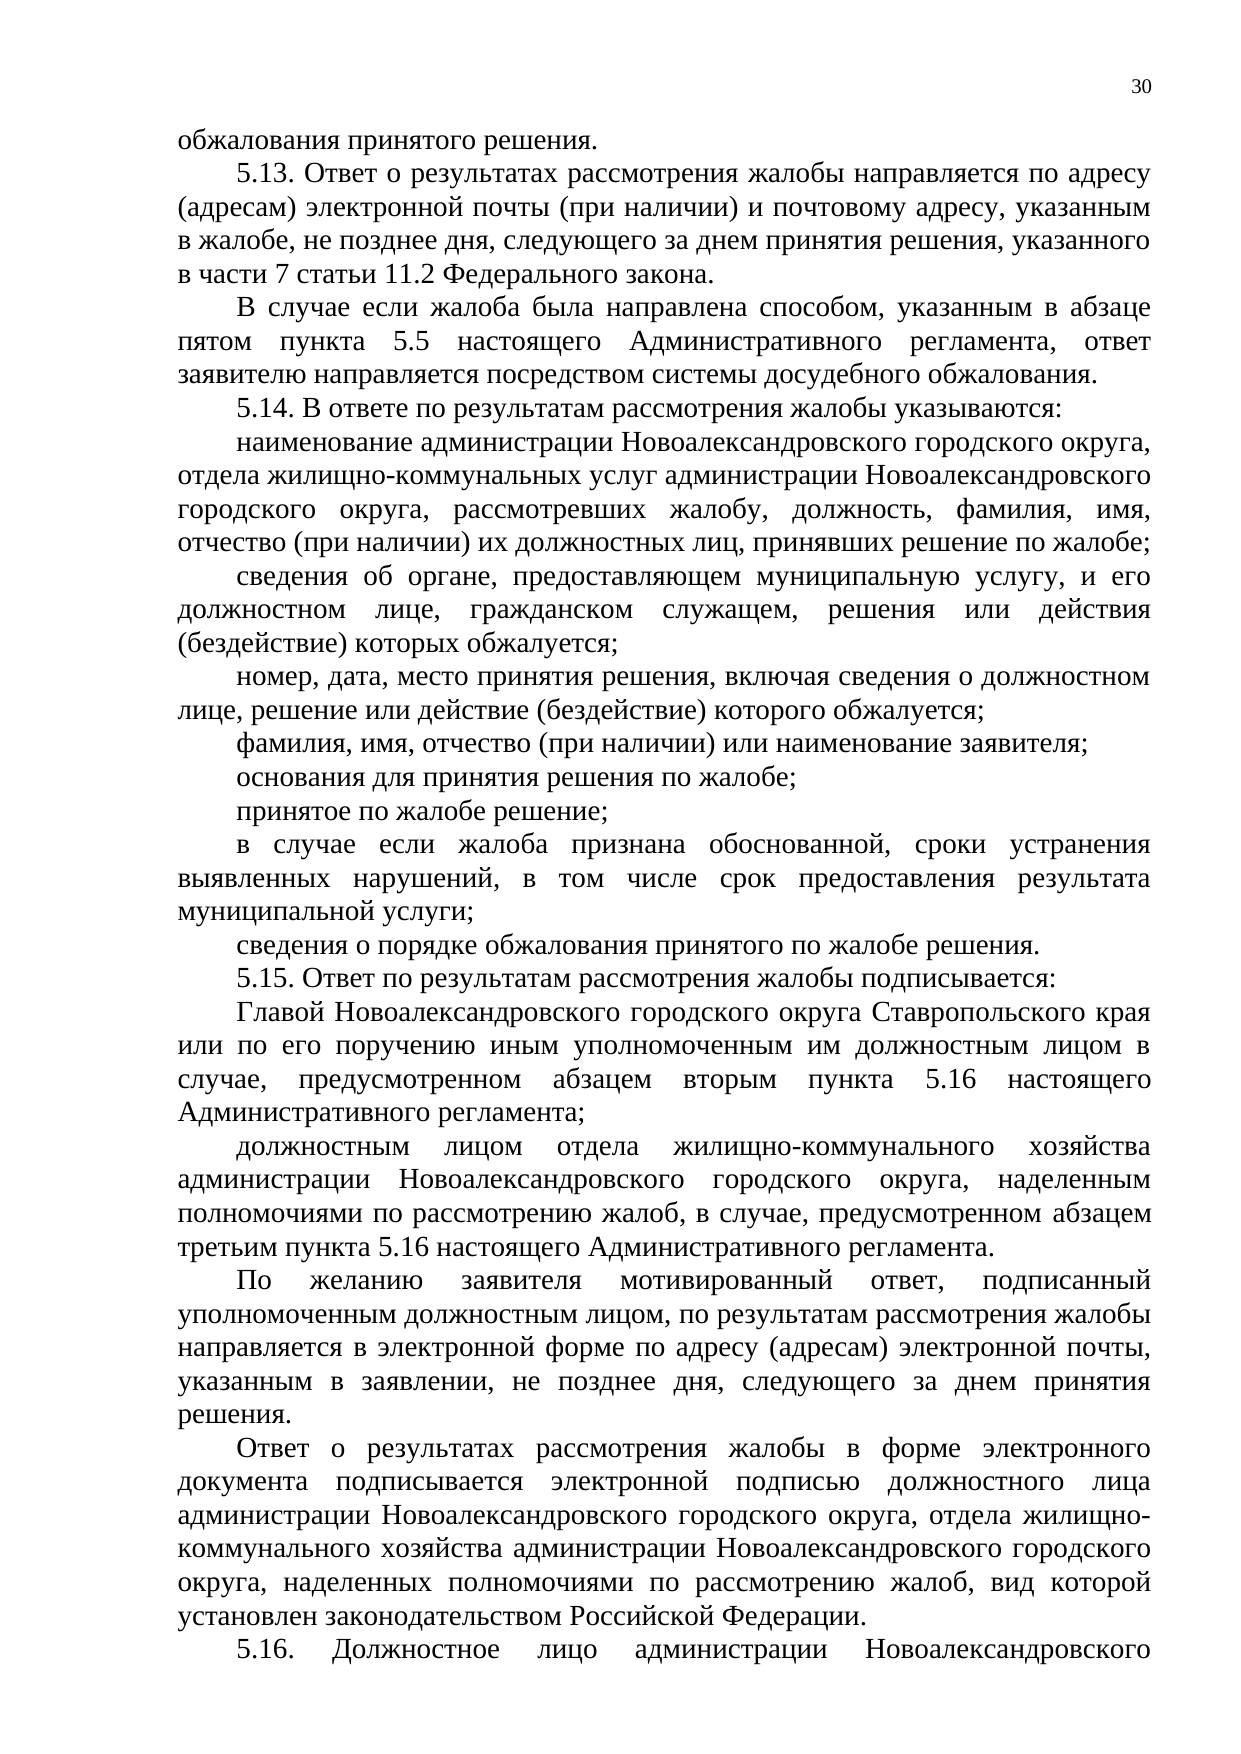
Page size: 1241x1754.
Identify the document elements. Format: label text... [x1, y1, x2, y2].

text сведения об органе, предоставляющем муниципальную услугу, и его должностном лице, гражданском служащем, решения или действия (бездействие) которых обжалуется; [177, 558, 1152, 658]
text Ответ о результатах рассмотрения жалобы в форме электронного документа подписывается электронной подписью должностного лица администрации Новоалександровского городского округа, отдела жилищно-коммунального хозяйства администрации Новоалександровского городского округа, наделенных полномочиями по рассмотрению жалоб, вид которой установлен законодательством Российской Федерации. [177, 1430, 1152, 1631]
text По желанию заявителя мотивированный ответ, подписанный уполномоченным должностным лицом, по результатам рассмотрения жалобы направляется в электронной форме по адресу (адресам) электронной почты, указанным в заявлении, не позднее дня, следующего за днем принятия решения. [177, 1262, 1152, 1430]
text принятое по жалобе решение; [177, 793, 1152, 826]
text 5.13. Ответ о результатах рассмотрения жалобы направляется по адресу (адресам) электронной почты (при наличии) и почтовому адресу, указанным в жалобе, не позднее дня, следующего за днем принятия решения, указанного в части 7 статьи 11.2 Федерального закона. [177, 155, 1152, 289]
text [177, 1631, 1152, 1665]
text сведения о порядке обжалования принятого по жалобе решения. [177, 927, 1152, 960]
text В случае если жалоба была направлена способом, указанным в абзаце пятом пункта 5.5 настоящего Административного регламента, ответ заявителю направляется посредством системы досудебного обжалования. [177, 289, 1152, 390]
text в случае если жалоба признана обоснованной, сроки устранения выявленных нарушений, в том числе срок предоставления результата муниципальной услуги; [177, 826, 1152, 927]
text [177, 122, 1152, 155]
text наименование администрации Новоалександровского городского округа, отдела жилищно-коммунальных услуг администрации Новоалександровского городского округа, рассмотревших жалобу, должность, фамилия, имя, отчество (при наличии) их должностных лиц, принявших решение по жалобе; [177, 424, 1152, 558]
text Главой Новоалександровского городского округа Ставропольского края или по его поручению иным уполномоченным им должностным лицом в случае, предусмотренном абзацем вторым пункта 5.16 настоящего Административного регламента; [177, 994, 1152, 1128]
text должностным лицом отдела жилищно-коммунального хозяйства администрации Новоалександровского городского округа, наделенным полномочиями по рассмотрению жалоб, в случае, предусмотренном абзацем третьим пункта 5.16 настоящего Административного регламента. [177, 1128, 1152, 1262]
text номер, дата, место принятия решения, включая сведения о должностном лице, решение или действие (бездействие) которого обжалуется; [177, 658, 1152, 726]
text фамилия, имя, отчество (при наличии) или наименование заявителя; [177, 726, 1152, 759]
text 5.14. В ответе по результатам рассмотрения жалобы указываются: [177, 390, 1152, 424]
text основания для принятия решения по жалобе; [177, 759, 1152, 793]
text 5.15. Ответ по результатам рассмотрения жалобы подписывается: [177, 960, 1152, 994]
